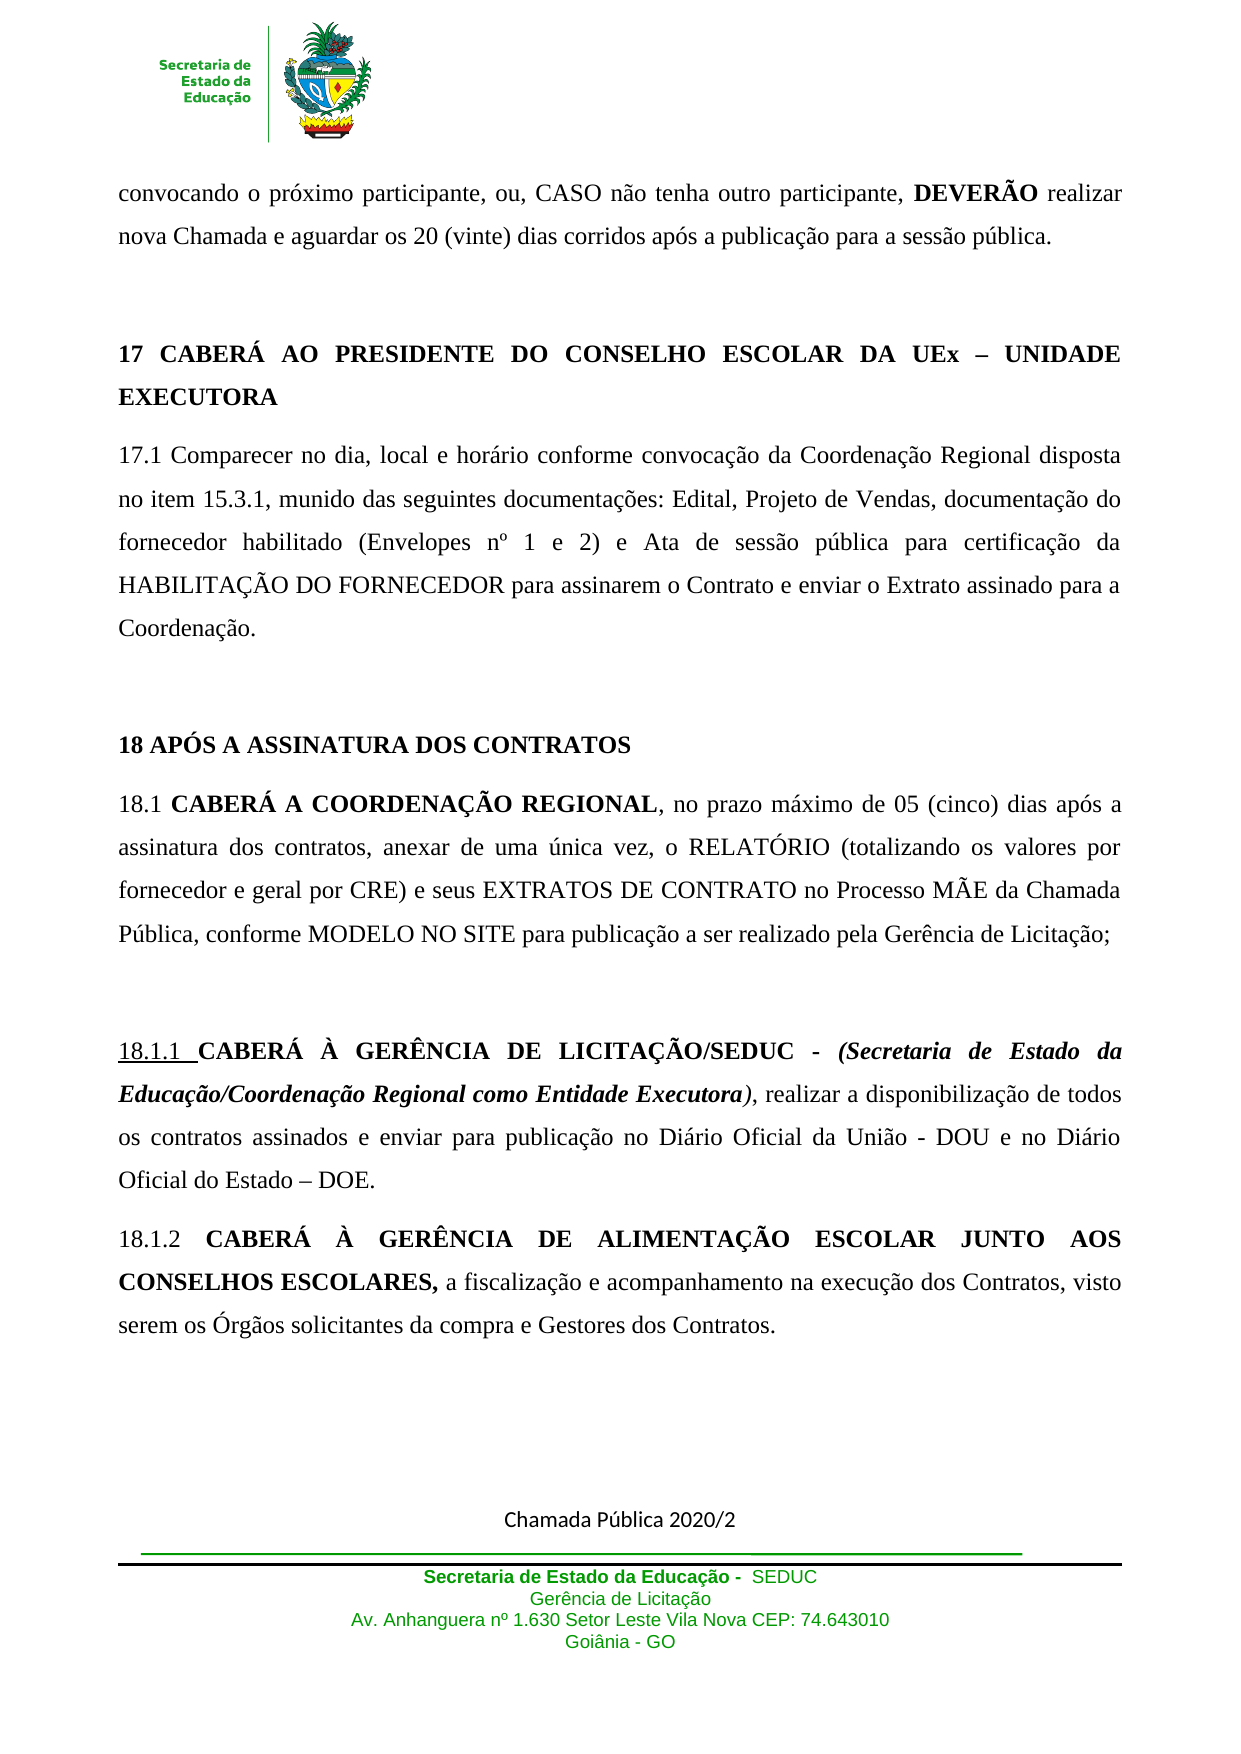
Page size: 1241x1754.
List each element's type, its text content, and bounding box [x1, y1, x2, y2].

text 17.1 Comparecer no dia, local e horário conforme convocação da Coordenação Regional disposta no item 15.3.1, munido das seguintes documentações: Edital, Projeto de Vendas, documentação do fornecedor habilitado (Envelopes nº 1 e 2) e Ata de sessão pública para certificação da HABILITAÇÃO DO FORNECEDOR para assinarem o Contrato e enviar o Extrato assinado para a Coordenação. [118, 441, 1122, 642]
text 18.1.1 CABERÁ À GERÊNCIA DE LICITAÇÃO/SEDUC - (Secretaria de Estado da Educação/Coordenação Regional como Entidade Executora), realizar a disponibilização de todos os contratos assinados e enviar para publicação no Diário Oficial da União - DOU e no Diário Oficial do Estado – DOE. [118, 1036, 1122, 1194]
text 18 APÓS A ASSINATURA DOS CONTRATOS [118, 731, 1122, 759]
text 18.1 CABERÁ A COORDENAÇÃO REGIONAL, no prazo máximo de 05 (cinco) dias após a assinatura dos contratos, anexar de uma única vez, o RELATÓRIO (totalizando os valores por fornecedor e geral por CRE) e seus EXTRATOS DE CONTRATO no Processo MÃE da Chamada Pública, conforme MODELO NO SITE para publicação a ser realizado pela Gerência de Licitação; [118, 789, 1122, 947]
text 17 CABERÁ AO PRESIDENTE DO CONSELHO ESCOLAR DA UEx – UNIDADE EXECUTORA [118, 339, 1122, 411]
text 18.1.2 CABERÁ À GERÊNCIA DE ALIMENTAÇÃO ESCOLAR JUNTO AOS CONSELHOS ESCOLARES, a fiscalização e acompanhamento na execução dos Contratos, visto serem os Órgãos solicitantes da compra e Gestores dos Contratos. [118, 1224, 1122, 1339]
picture [118, 14, 412, 150]
